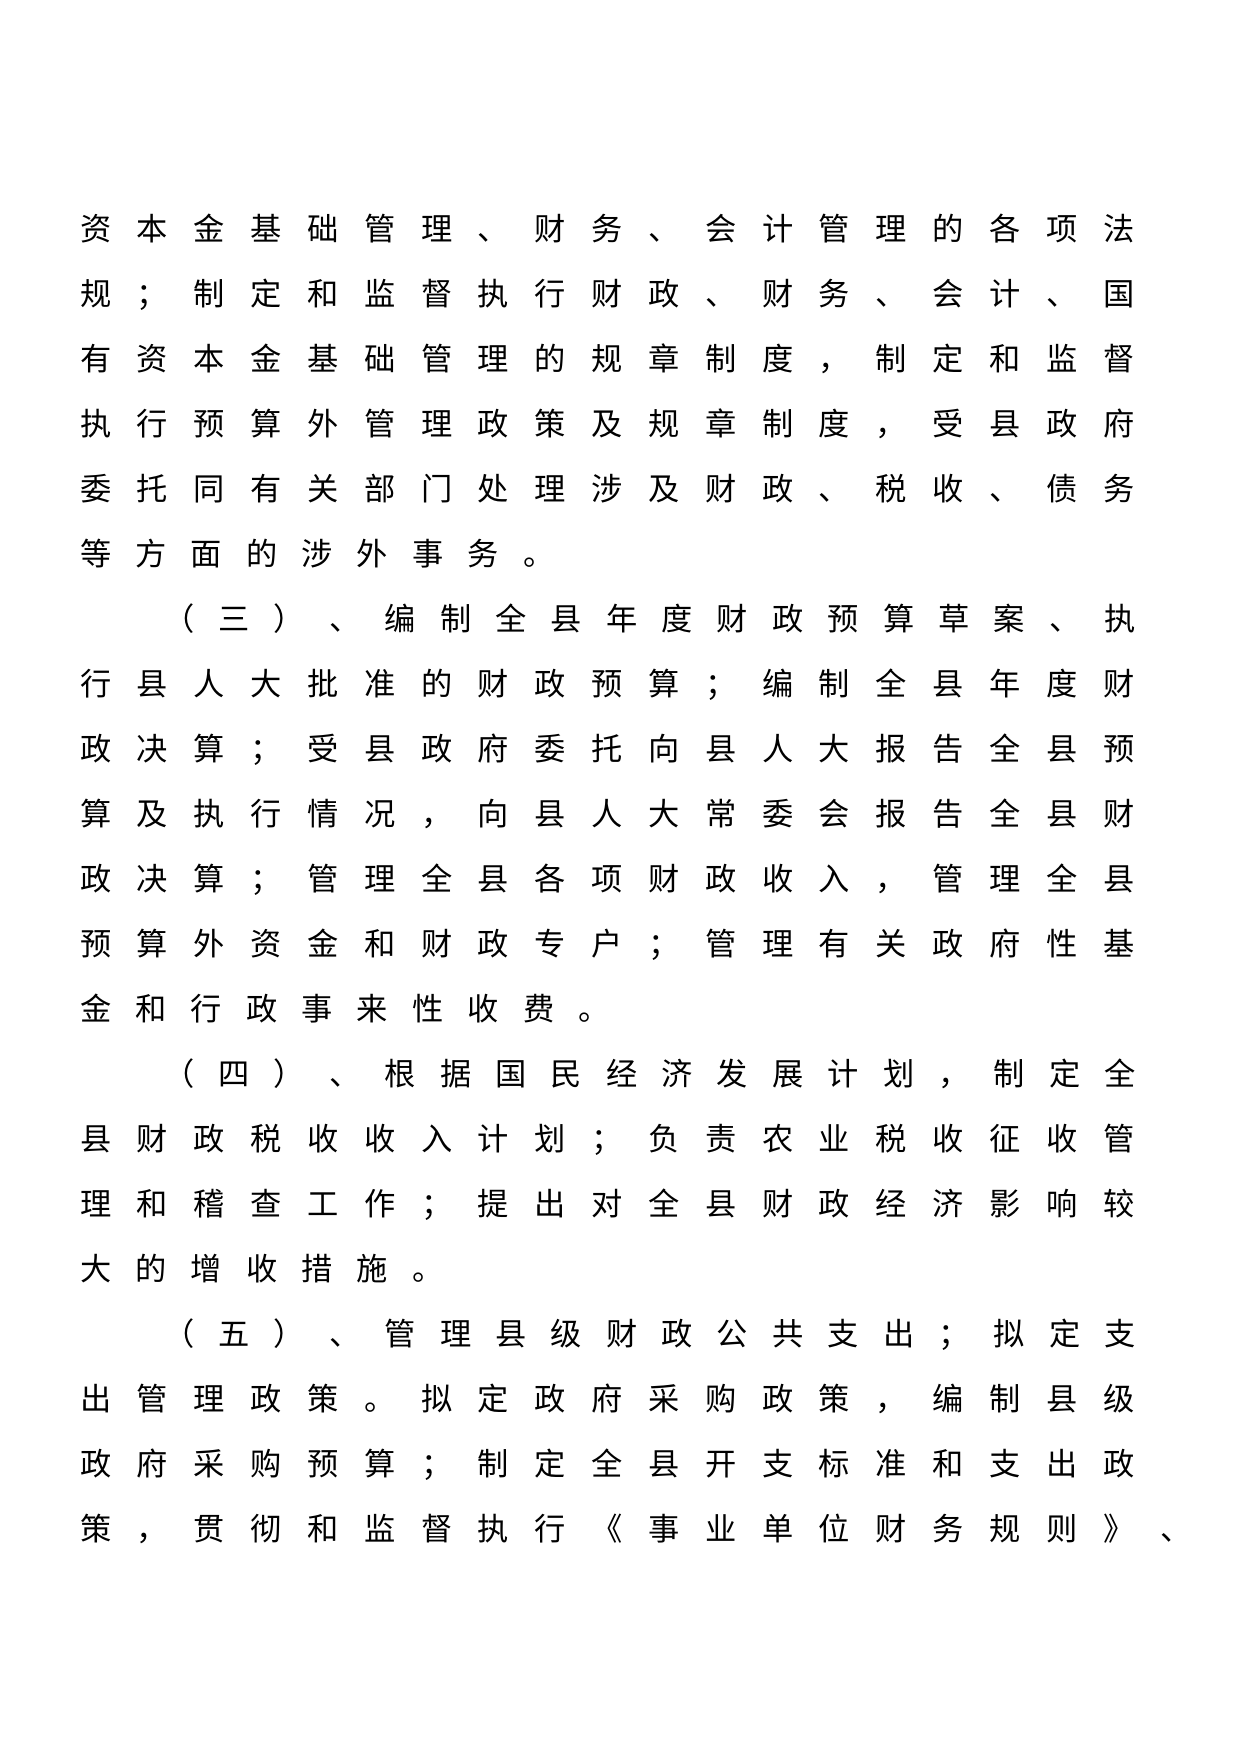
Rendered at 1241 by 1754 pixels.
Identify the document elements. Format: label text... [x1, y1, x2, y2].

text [80, 194, 1160, 584]
text （三）、编制全县年度财政预算草案、执行县人大批准的财政预算；编制全县年度财政决算；受县政府委托向县人大报告全县预算及执行情况，向县人大常委会报告全县财政决算；管理全县各项财政收入，管理全县预算外资金和财政专户；管理有关政府性基金和行政事来性收费。 [80, 584, 1160, 1039]
text （四）、根据国民经济发展计划，制定全县财政税收收入计划；负责农业税收征收管理和稽查工作；提出对全县财政经济影响较大的增收措施。 [80, 1039, 1160, 1299]
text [80, 1299, 1160, 1559]
